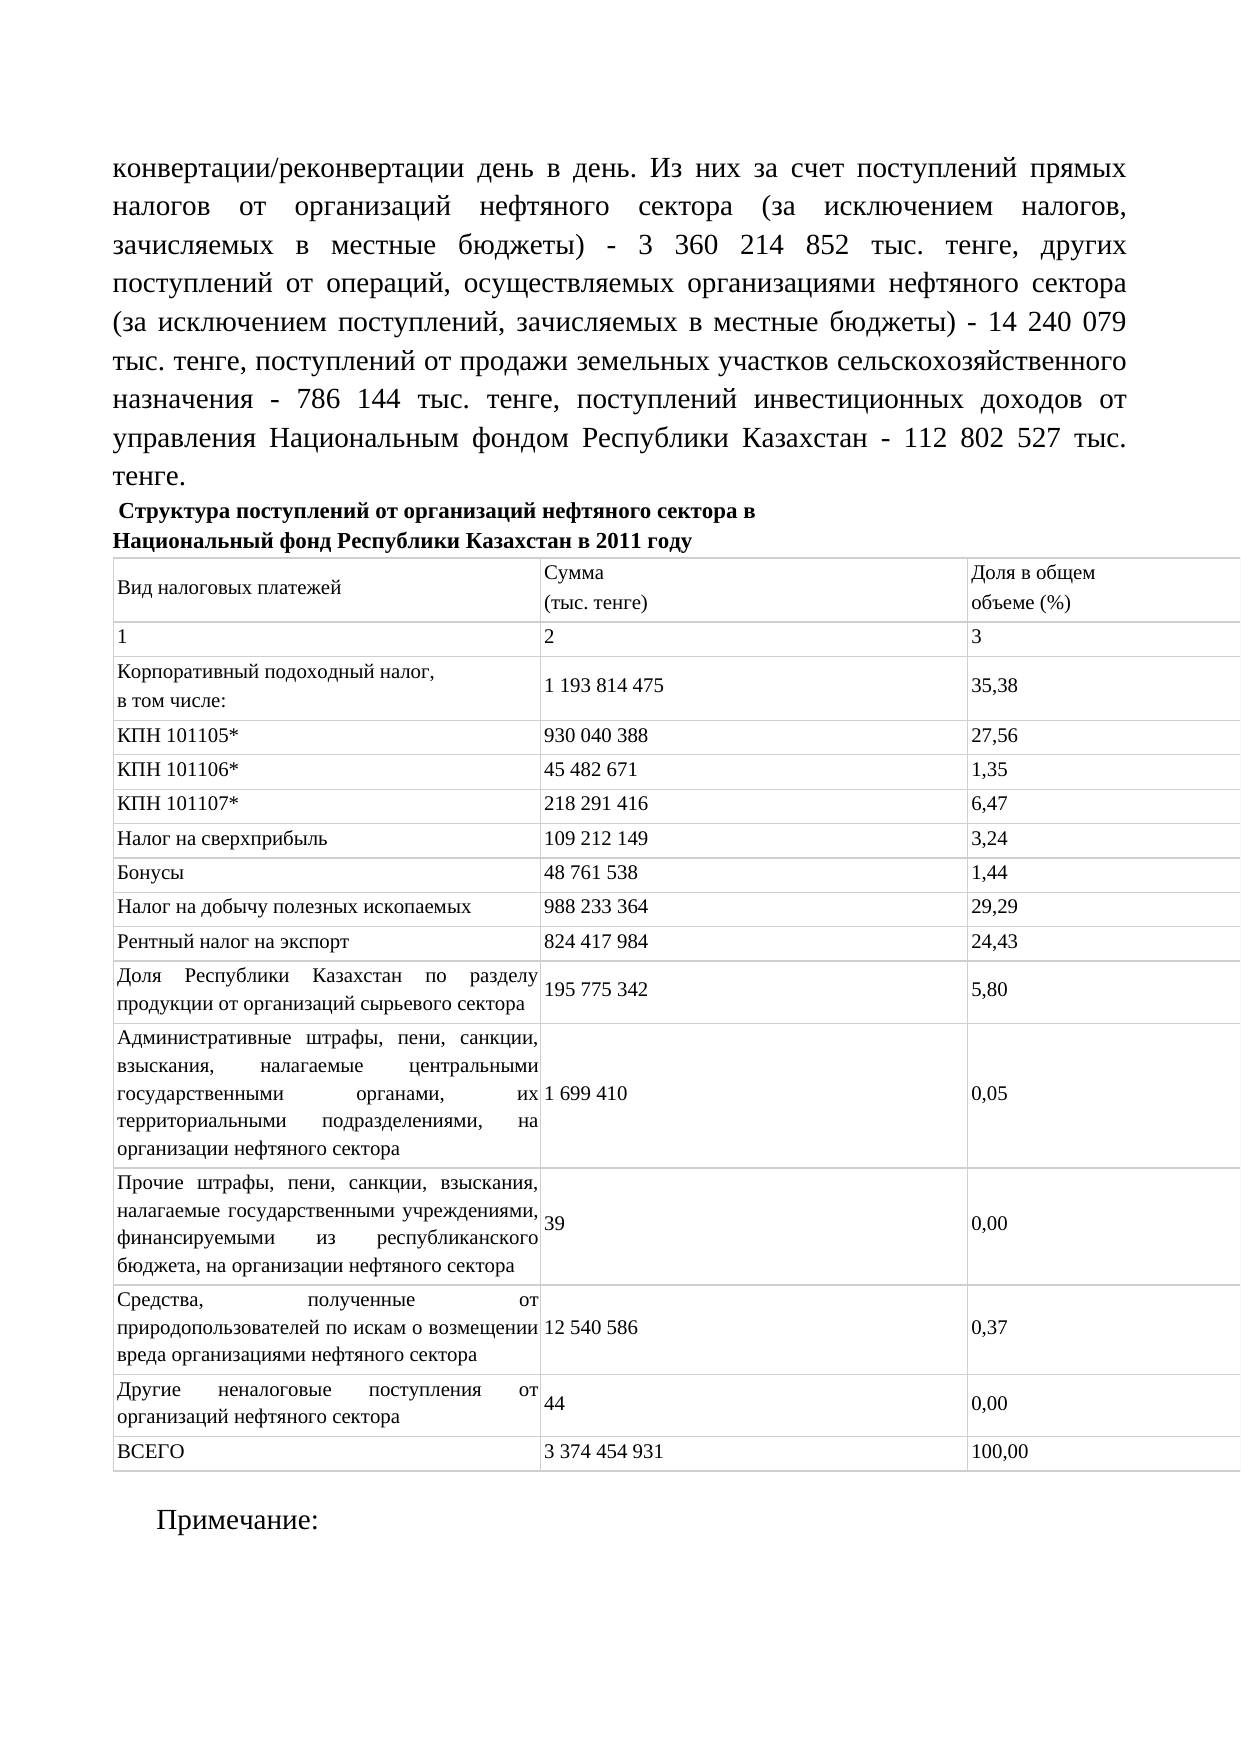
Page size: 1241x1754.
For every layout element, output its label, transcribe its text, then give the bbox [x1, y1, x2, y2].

table_cell 195 775 342 [541, 962, 967, 1022]
table_cell Налог на добычу полезных ископаемых [114, 893, 540, 926]
table_cell 1,35 [968, 755, 1240, 788]
table_cell 35,38 [968, 657, 1240, 720]
table_cell 930 040 388 [541, 721, 967, 754]
table_cell 44 [541, 1375, 967, 1436]
text Примечание: [112, 1502, 1128, 1535]
text Структура поступлений от организаций нефтяного сектора в Национальный фонд Республики Казахстан в 2011 году [112, 497, 1128, 553]
table_cell 5,80 [968, 962, 1240, 1022]
table_cell Доля Республики Казахстан по разделу продукции от организаций сырьевого сектора [114, 962, 540, 1022]
table_cell 3 [968, 623, 1240, 656]
table_cell Налог на сверхприбыль [114, 824, 540, 857]
table_cell 988 233 364 [541, 893, 967, 926]
table_cell 100,00 [968, 1437, 1240, 1470]
table_cell 3 374 454 931 [541, 1437, 967, 1470]
table_cell 29,29 [968, 893, 1240, 926]
table_cell 3,24 [968, 824, 1240, 857]
table_header Доля в общем объеме (%) [968, 559, 1240, 621]
table_cell Средства, полученные от природопользователей по искам о возмещении вреда организациями нефтяного сектора [114, 1286, 540, 1374]
table_cell 0,00 [968, 1375, 1240, 1436]
table_cell Другие неналоговые поступления от организаций нефтяного сектора [114, 1375, 540, 1436]
table_cell 27,56 [968, 721, 1240, 754]
table_cell КПН 101107* [114, 790, 540, 823]
table_cell 824 417 984 [541, 927, 967, 960]
table_cell 0,05 [968, 1024, 1240, 1167]
table_cell 0,37 [968, 1286, 1240, 1374]
table_cell Административные штрафы, пени, санкции, взыскания, налагаемые центральными государственными органами, их территориальными подразделениями, на организации нефтяного сектора [114, 1024, 540, 1167]
table_header Сумма (тыс. тенге) [541, 559, 967, 621]
table_cell 45 482 671 [541, 755, 967, 788]
table_cell 39 [541, 1169, 967, 1284]
table_cell Бонусы [114, 859, 540, 892]
table_cell 12 540 586 [541, 1286, 967, 1374]
table_cell 1 [114, 623, 540, 656]
table_cell КПН 101105* [114, 721, 540, 754]
table_cell 48 761 538 [541, 859, 967, 892]
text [112, 150, 1128, 492]
table_cell 109 212 149 [541, 824, 967, 857]
table_cell 1 193 814 475 [541, 657, 967, 720]
table_cell 2 [541, 623, 967, 656]
table_cell Рентный налог на экспорт [114, 927, 540, 960]
table_header Вид налоговых платежей [114, 559, 540, 621]
table_cell Прочие штрафы, пени, санкции, взыскания, налагаемые государственными учреждениями, финансируемыми из республиканского бюджета, на организации нефтяного сектора [114, 1169, 540, 1284]
table_cell Корпоративный подоходный налог, в том числе: [114, 657, 540, 720]
table_cell 1 699 410 [541, 1024, 967, 1167]
table_cell 0,00 [968, 1169, 1240, 1284]
table_cell 24,43 [968, 927, 1240, 960]
table_cell ВСЕГО [114, 1437, 540, 1470]
table_cell 218 291 416 [541, 790, 967, 823]
table_cell 1,44 [968, 859, 1240, 892]
table_cell КПН 101106* [114, 755, 540, 788]
table_cell 6,47 [968, 790, 1240, 823]
